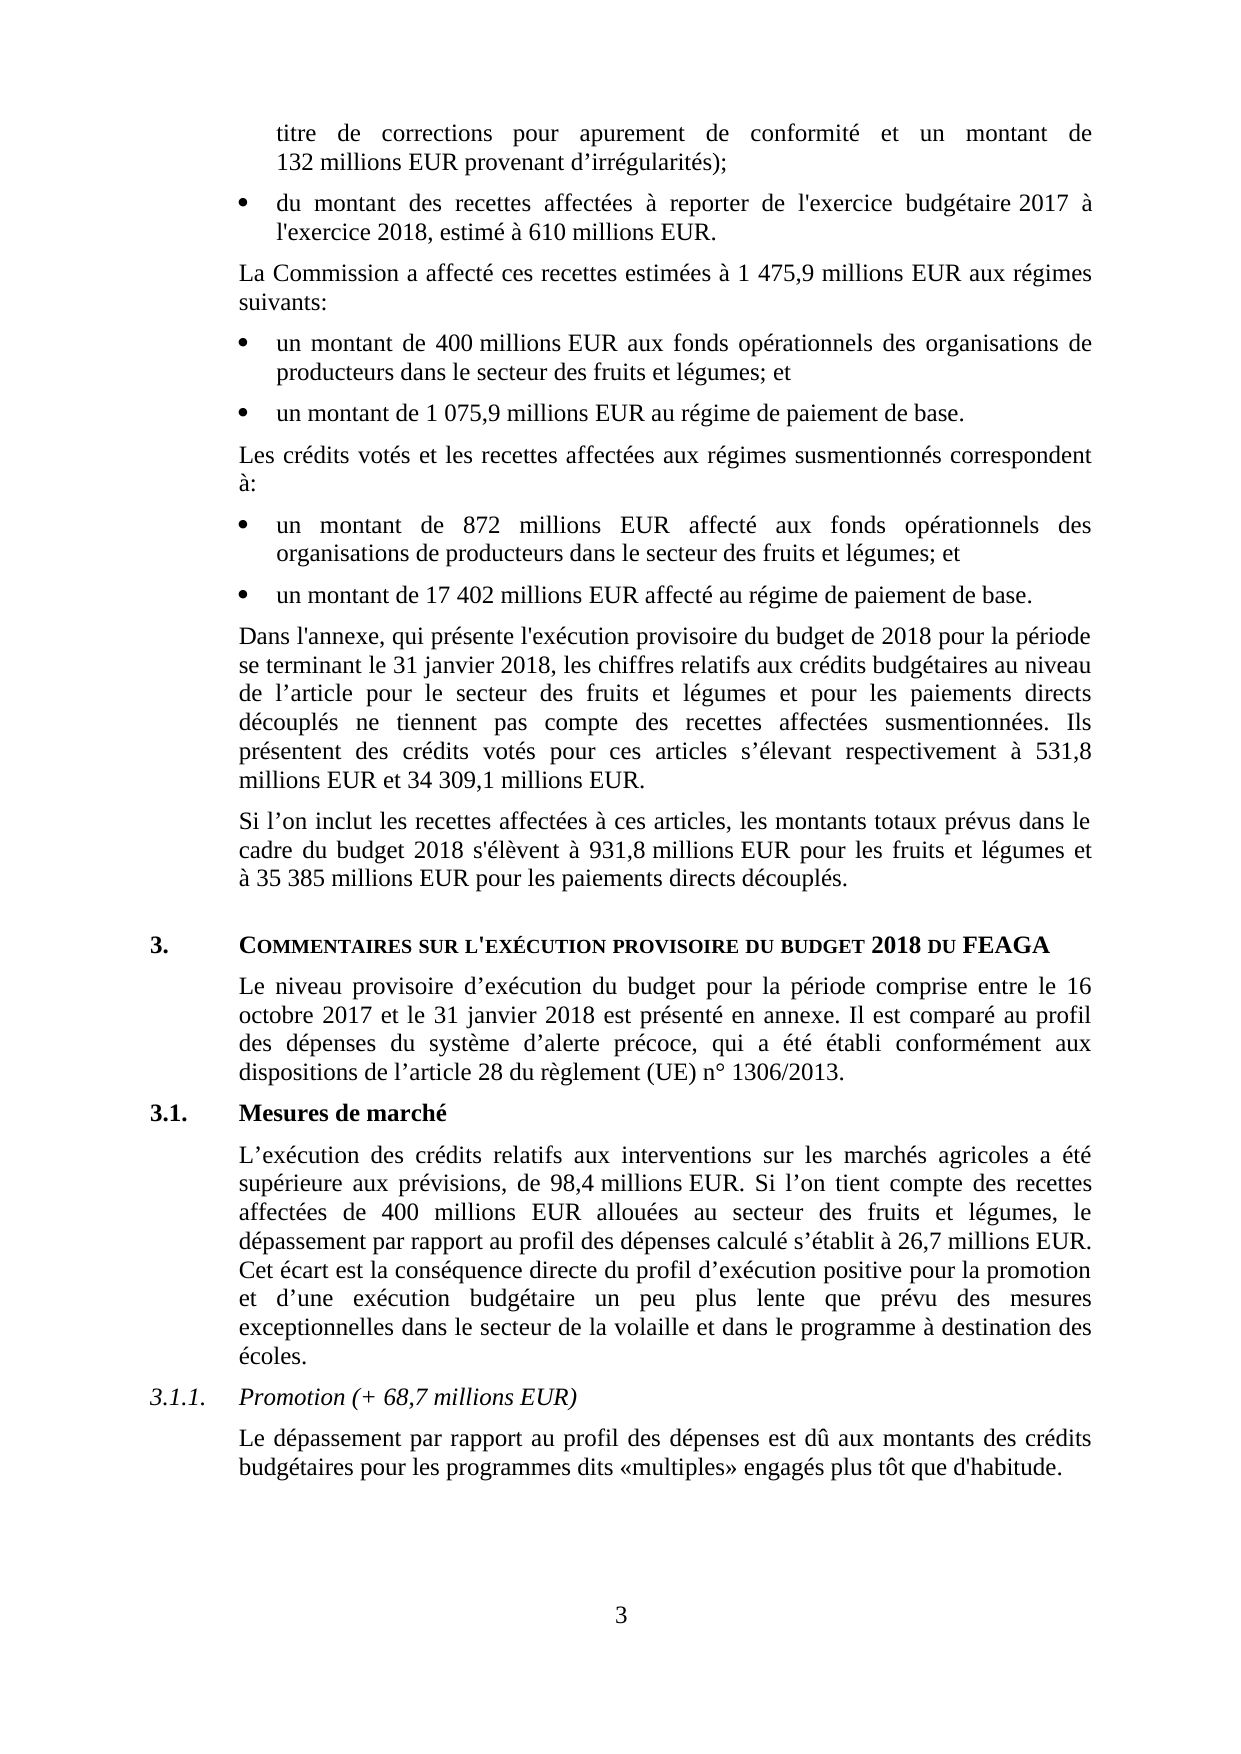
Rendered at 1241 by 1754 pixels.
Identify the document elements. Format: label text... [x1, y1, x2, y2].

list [238, 118, 1092, 176]
text La Commission a affecté ces recettes estimées à 1 475,9 millions EUR aux régimes suivants: [238, 258, 1092, 316]
subtitle Promotion (+ 68,7 millions EUR) [150, 1382, 1092, 1411]
list du montant des recettes affectées à reporter de l'exercice budgétaire 2017 à l'exercice 2018, estimé à 610 millions EUR. [238, 188, 1092, 246]
list un montant de 872 millions EUR affecté aux fonds opérationnels des organisations de producteurs dans le secteur des fruits et légumes; et [238, 510, 1092, 567]
text Si l’on inclut les recettes affectées à ces articles, les montants totaux prévus dans le cadre du budget 2018 s'élèvent à 931,8 millions EUR pour les fruits et légumes et à 35 385 millions EUR pour les paiements directs découplés. [238, 806, 1092, 892]
list un montant de 400 millions EUR aux fonds opérationnels des organisations de producteurs dans le secteur des fruits et légumes; et [238, 328, 1092, 386]
text L’exécution des crédits relatifs aux interventions sur les marchés agricoles a été supérieure aux prévisions, de 98,4 millions EUR. Si l’on tient compte des recettes affectées de 400 millions EUR allouées au secteur des fruits et légumes, le dépassement par rapport au profil des dépenses calculé s’établit à 26,7 millions EUR. Cet écart est la conséquence directe du profil d’exécution positive pour la promotion et d’une exécution budgétaire un peu plus lente que prévu des mesures exceptionnelles dans le secteur de la volaille et dans le programme à destination des écoles. [238, 1140, 1092, 1370]
list un montant de 17 402 millions EUR affecté au régime de paiement de base. [238, 580, 1092, 608]
list un montant de 1 075,9 millions EUR au régime de paiement de base. [238, 398, 1092, 427]
subtitle Commentaires sur l'exécution provisoire du budget 2018 du FEAGA [150, 930, 1092, 958]
text Le niveau provisoire d’exécution du budget pour la période comprise entre le 16 octobre 2017 et le 31 janvier 2018 est présenté en annexe. Il est comparé au profil des dépenses du système d’alerte précoce, qui a été établi conformément aux dispositions de l’article 28 du règlement (UE) n° 1306/2013. [238, 971, 1092, 1086]
text Les crédits votés et les recettes affectées aux régimes susmentionnés correspondent à: [238, 440, 1092, 497]
text Le dépassement par rapport au profil des dépenses est dû aux montants des crédits budgétaires pour les programmes dits «multiples» engagés plus tôt que d'habitude. [238, 1423, 1092, 1481]
subtitle Mesures de marché [150, 1098, 1092, 1127]
text Dans l'annexe, qui présente l'exécution provisoire du budget de 2018 pour la période se terminant le 31 janvier 2018, les chiffres relatifs aux crédits budgétaires au niveau de l’article pour le secteur des fruits et légumes et pour les paiements directs découplés ne tiennent pas compte des recettes affectées susmentionnées. Ils présentent des crédits votés pour ces articles s’élevant respectivement à 531,8 millions EUR et 34 309,1 millions EUR. [238, 621, 1092, 793]
